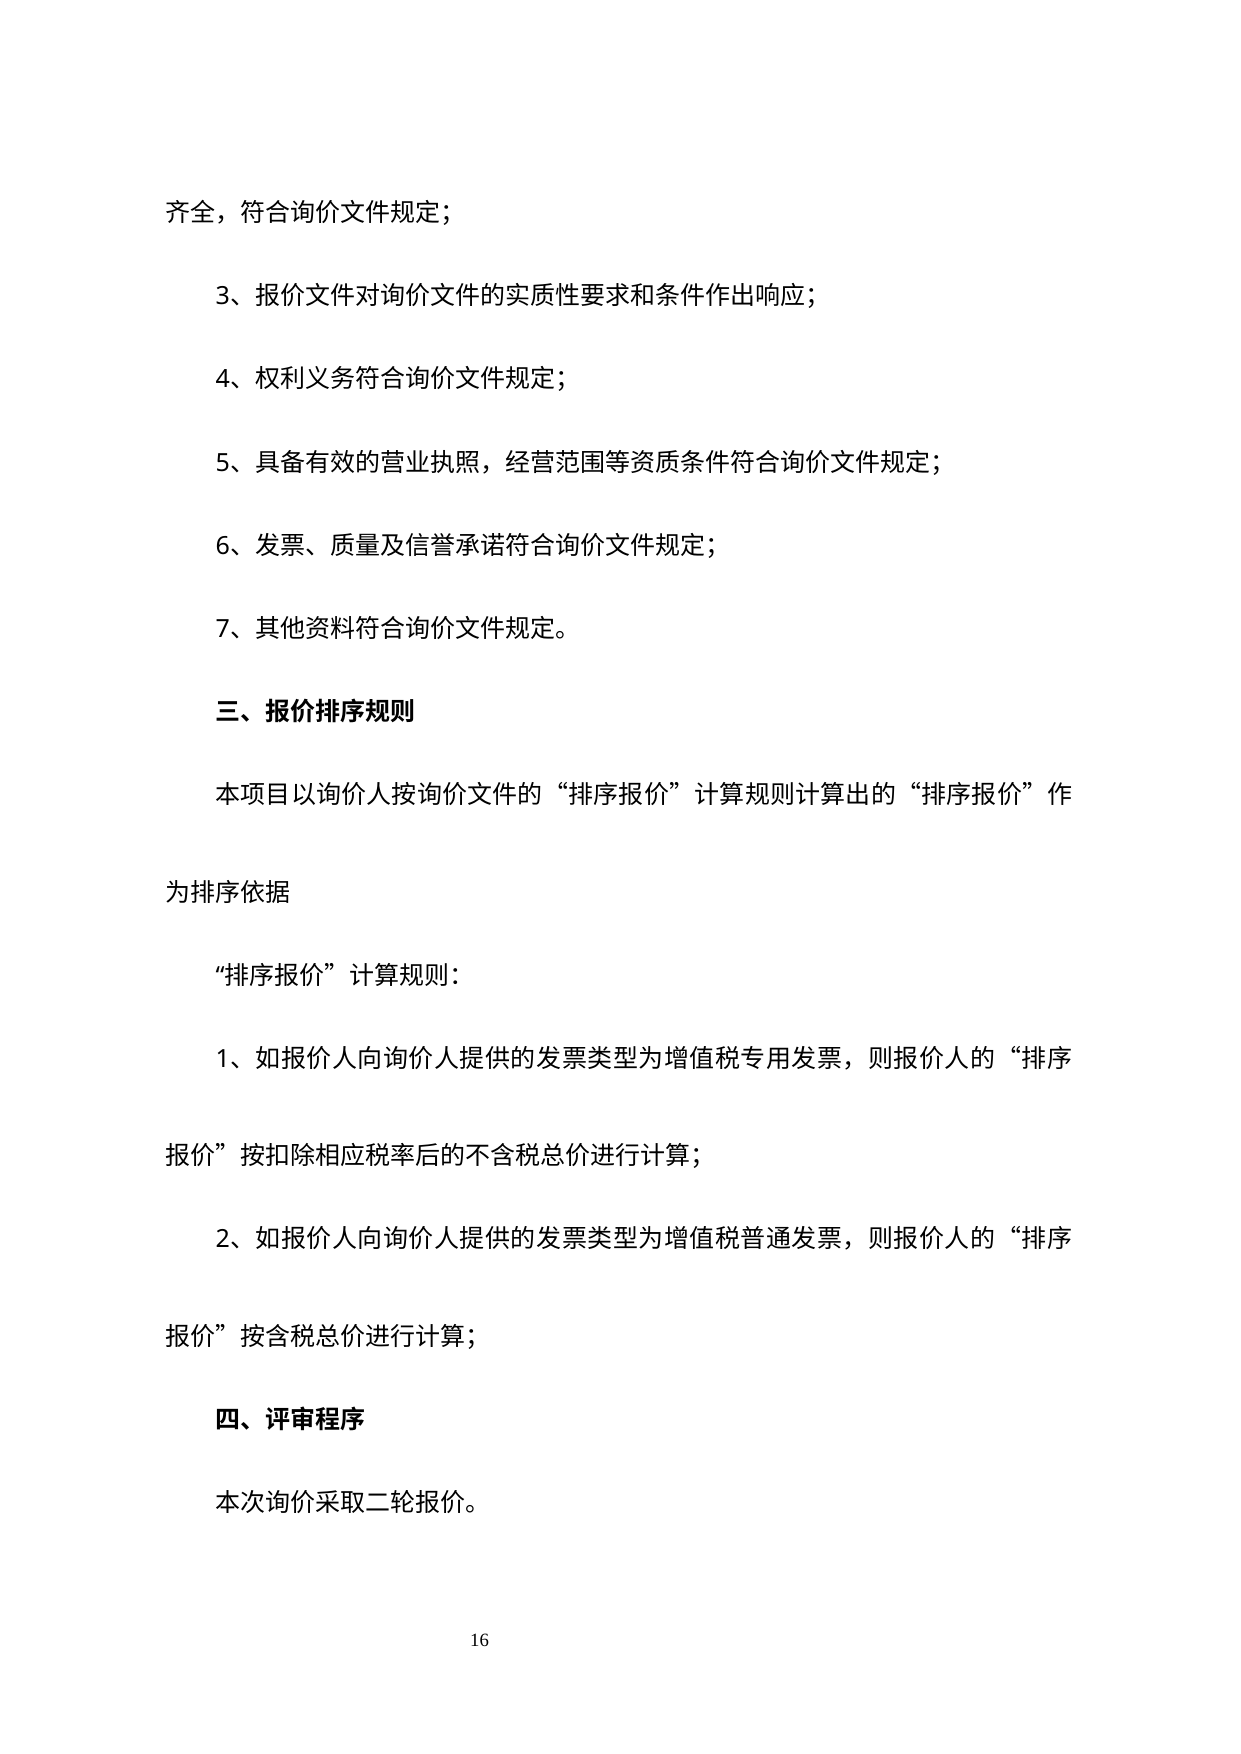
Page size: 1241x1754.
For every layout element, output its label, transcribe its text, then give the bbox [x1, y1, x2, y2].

text 本次询价采取二轮报价。 [165, 1468, 1075, 1533]
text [165, 178, 1075, 243]
text 7、其他资料符合询价文件规定。 [165, 594, 1075, 659]
text 3、报价文件对询价文件的实质性要求和条件作出响应； [165, 261, 1075, 326]
text 1、如报价人向询价人提供的发票类型为增值税专用发票，则报价人的“排序报价”按扣除相应税率后的不含税总价进行计算； [165, 1024, 1075, 1186]
text 2、如报价人向询价人提供的发票类型为增值税普通发票，则报价人的“排序报价”按含税总价进行计算； [165, 1204, 1075, 1367]
text 本项目以询价人按询价文件的“排序报价”计算规则计算出的“排序报价”作为排序依据 [165, 760, 1075, 923]
text 四、评审程序 [165, 1385, 1075, 1450]
text 三、报价排序规则 [165, 677, 1075, 742]
text 4、权利义务符合询价文件规定； [165, 344, 1075, 409]
text “排序报价”计算规则： [165, 941, 1075, 1006]
text 6、发票、质量及信誉承诺符合询价文件规定； [165, 511, 1075, 576]
text 5、具备有效的营业执照，经营范围等资质条件符合询价文件规定； [165, 428, 1075, 493]
